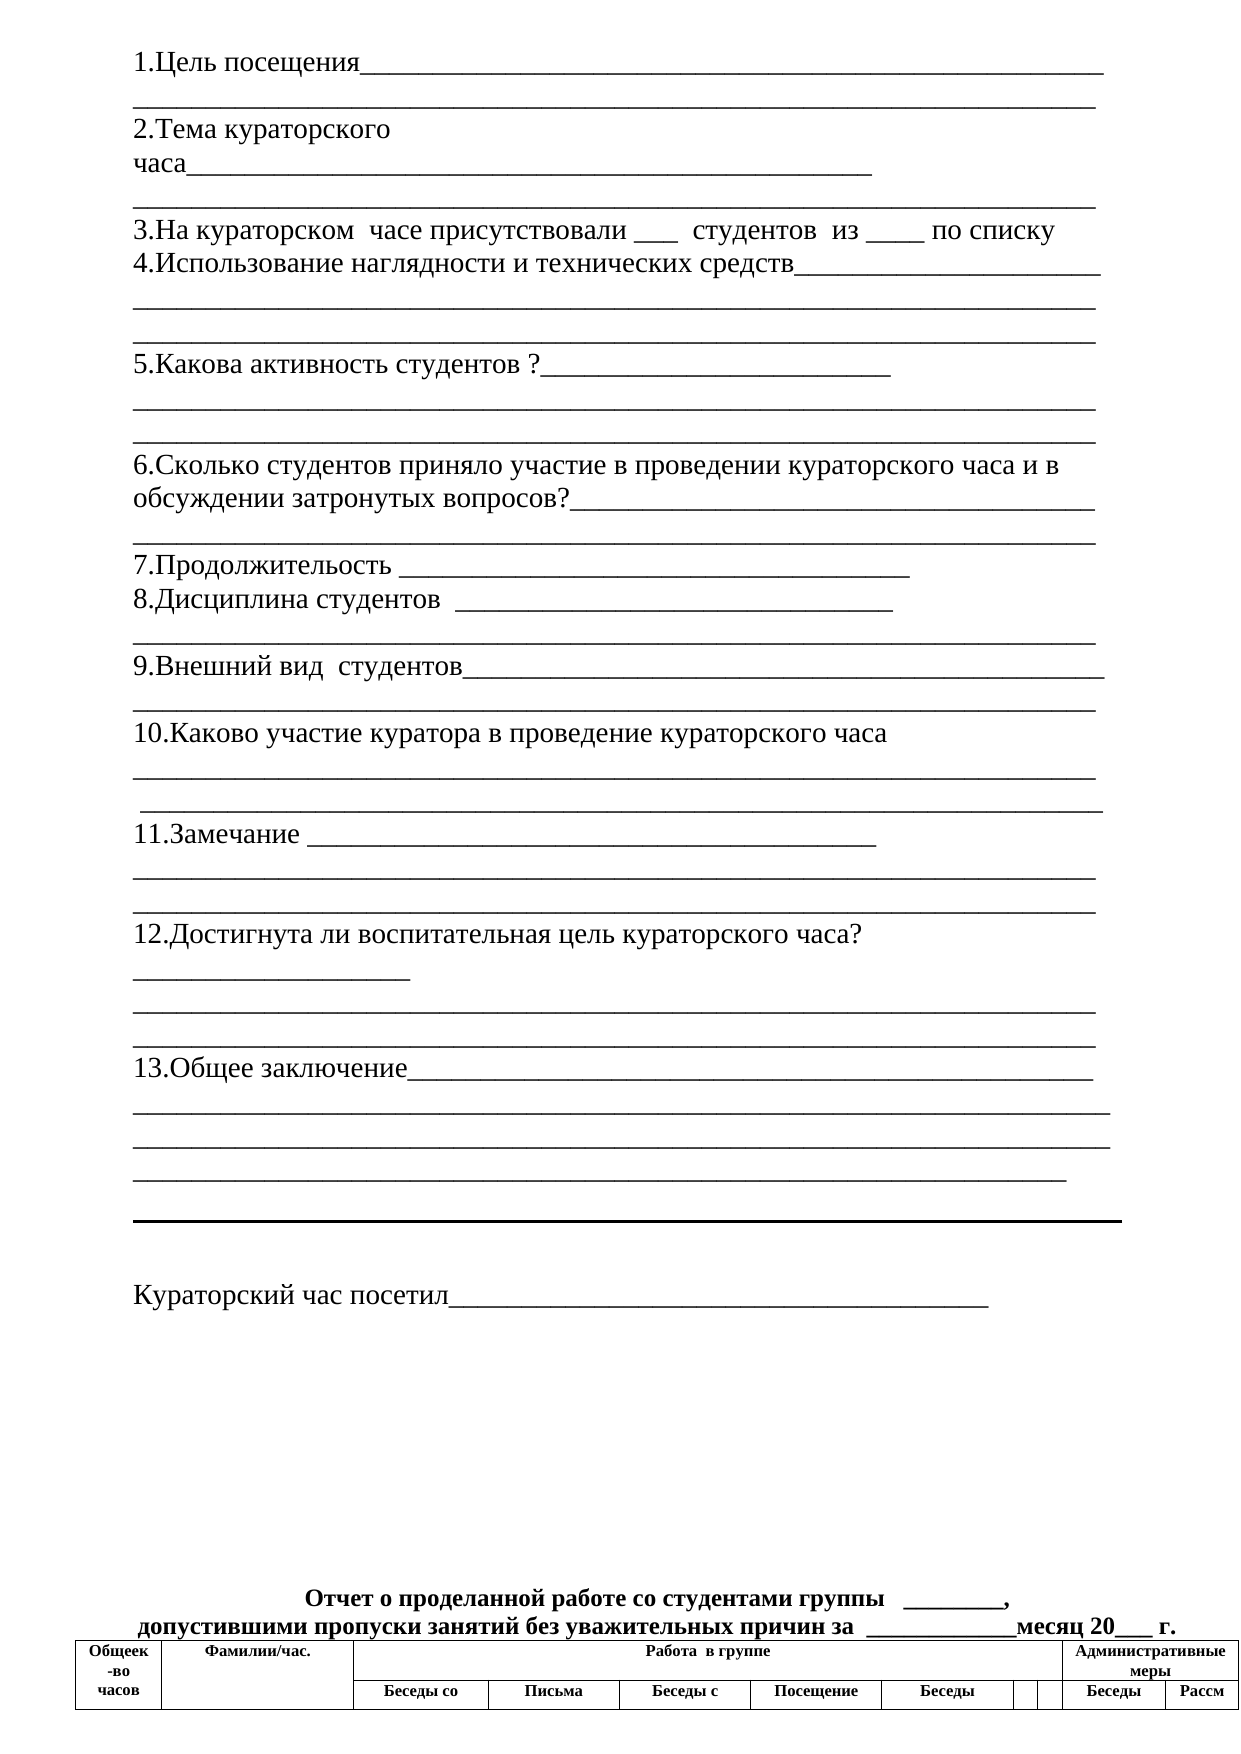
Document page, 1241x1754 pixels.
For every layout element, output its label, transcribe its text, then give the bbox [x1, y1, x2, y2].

text __________________________________________________________________ [133, 279, 1122, 313]
text Отчет о проделанной работе со студентами группы ________, [133, 1583, 1181, 1611]
text __________________________________________________________________ [133, 614, 1122, 648]
text __________________________________________________________________ [133, 883, 1122, 916]
text 3.На кураторском часе присутствовали ___ студентов из ____ по списку [133, 212, 1122, 246]
text __________________________________________________________________ [133, 1017, 1122, 1051]
text __________________________________________________________________ [133, 514, 1122, 547]
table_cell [751, 1681, 881, 1708]
text __________________________________________________________________ [133, 413, 1122, 447]
text 8.Дисциплина студентов ______________________________ [133, 581, 1122, 614]
table_header Общеек-во часов пропусков без ув. прич. по группе [76, 1641, 161, 1708]
text 2.Тема кураторского часа_______________________________________________ [133, 111, 1122, 178]
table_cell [489, 1681, 619, 1708]
text __________________________________________________________________ [133, 78, 1122, 111]
text __________________________________________________________________ [133, 983, 1122, 1017]
text 12.Достигнута ли воспитательная цель кураторского часа?___________________ [133, 916, 1122, 983]
text допустившими пропуски занятий без уважительных причин за ____________месяц 20___ г. [133, 1611, 1181, 1640]
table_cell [354, 1681, 488, 1708]
text 5.Какова активность студентов ?________________________ [133, 346, 1122, 380]
table_header Работа в группе [354, 1641, 1062, 1679]
text __________________________________________________________________ [133, 849, 1122, 883]
table_header Фамилии/час. [162, 1641, 353, 1708]
text ______________________________________________________________________________________________________________________________________________________________________________________________________ [133, 1084, 1122, 1185]
text 6.Сколько студентов приняло участие в проведении кураторского часа и в обсуждении затронутых вопросов?____________________________________ [133, 447, 1122, 514]
text __________________________________________________________________ [133, 782, 1122, 816]
text 7.Продолжительость ___________________________________ [133, 547, 1122, 581]
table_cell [1166, 1681, 1238, 1708]
text 9.Внешний вид студентов____________________________________________ [133, 648, 1122, 682]
text __________________________________________________________________ [133, 682, 1122, 715]
text 10.Каково участие куратора в проведение кураторского часа __________________________________________________________________ [133, 715, 1122, 782]
text 1.Цель посещения___________________________________________________ [133, 44, 1122, 78]
text 11.Замечание _______________________________________ [133, 816, 1122, 849]
text __________________________________________________________________ [133, 178, 1122, 212]
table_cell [1063, 1681, 1165, 1708]
text 4.Использование наглядности и технических средств_____________________ [133, 246, 1122, 279]
text __________________________________________________________________ [133, 313, 1122, 346]
table_cell [1014, 1681, 1037, 1708]
table_header Административные меры [1063, 1641, 1238, 1679]
text 13.Общее заключение_______________________________________________ [133, 1051, 1122, 1084]
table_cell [620, 1681, 750, 1708]
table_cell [882, 1681, 1013, 1708]
text Кураторский час посетил_____________________________________ [133, 1277, 1181, 1311]
text __________________________________________________________________ [133, 380, 1122, 413]
table_cell [1038, 1681, 1062, 1708]
